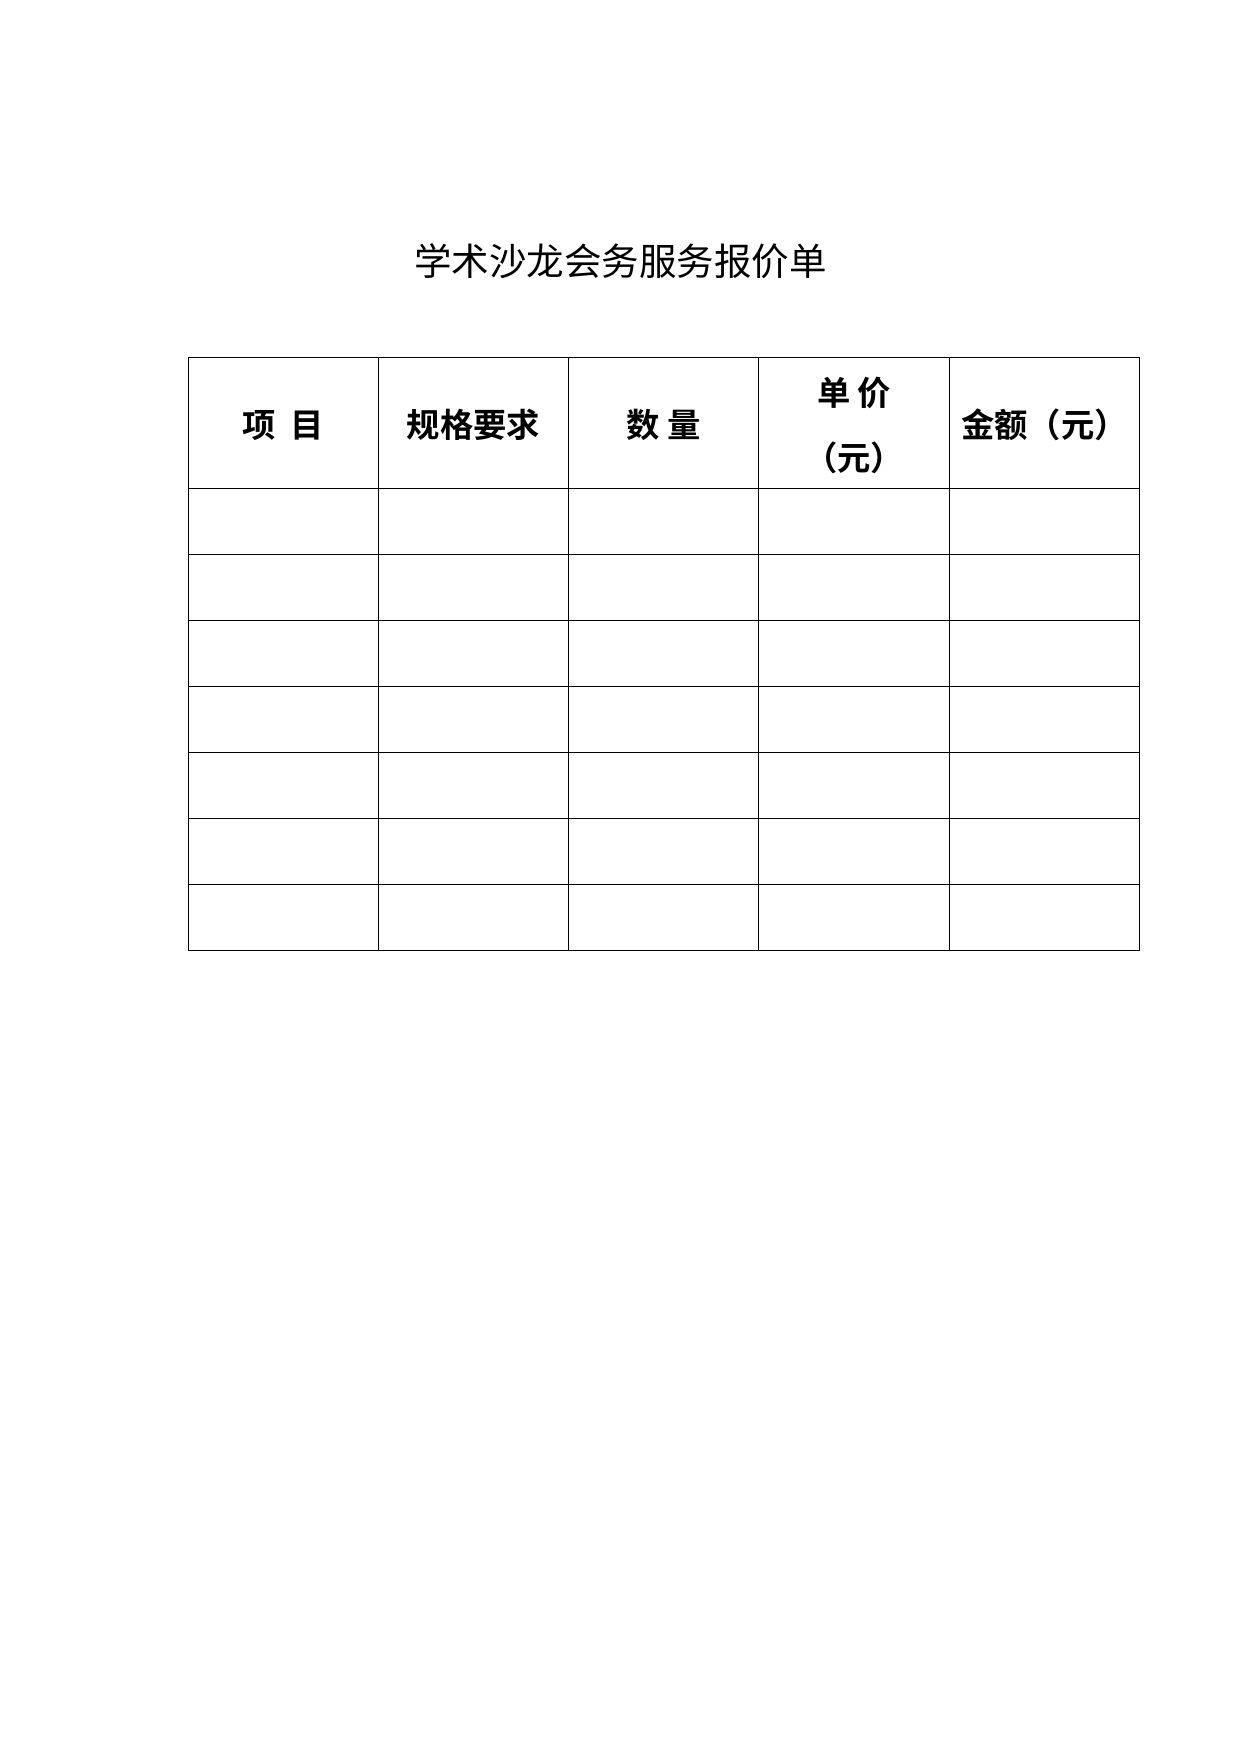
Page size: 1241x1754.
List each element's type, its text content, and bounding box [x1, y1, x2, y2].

table_cell [189, 819, 378, 884]
table_cell [379, 753, 568, 818]
table_cell [759, 489, 949, 554]
table_cell [759, 885, 949, 950]
table_cell [950, 555, 1139, 620]
table_cell [950, 621, 1139, 686]
table_header 金额（元） [950, 358, 1139, 488]
table_header 项 目 [189, 358, 378, 488]
table_cell [569, 885, 758, 950]
table_header 规格要求 [379, 358, 568, 488]
table_cell [950, 753, 1139, 818]
table_cell [759, 819, 949, 884]
table_cell [189, 687, 378, 752]
table_cell [379, 489, 568, 554]
table_cell [379, 687, 568, 752]
table_cell [950, 819, 1139, 884]
table_cell [950, 687, 1139, 752]
text 学术沙龙会务服务报价单 [187, 227, 1053, 292]
table_cell [379, 819, 568, 884]
table_cell [189, 489, 378, 554]
table_cell [759, 753, 949, 818]
table_cell [569, 555, 758, 620]
table_header 数 量 [569, 358, 758, 488]
table_cell [759, 687, 949, 752]
table_cell [189, 555, 378, 620]
table_cell [189, 885, 378, 950]
table_cell [189, 753, 378, 818]
table_cell [379, 885, 568, 950]
table_cell [379, 555, 568, 620]
table_header 单 价（元） [759, 358, 949, 488]
table_cell [189, 621, 378, 686]
table_cell [569, 621, 758, 686]
table_cell [569, 753, 758, 818]
table_cell [569, 819, 758, 884]
table_cell [569, 489, 758, 554]
table_cell [569, 687, 758, 752]
table_cell [379, 621, 568, 686]
table_cell [759, 555, 949, 620]
table_cell [759, 621, 949, 686]
table_cell [950, 885, 1139, 950]
table_cell [950, 489, 1139, 554]
